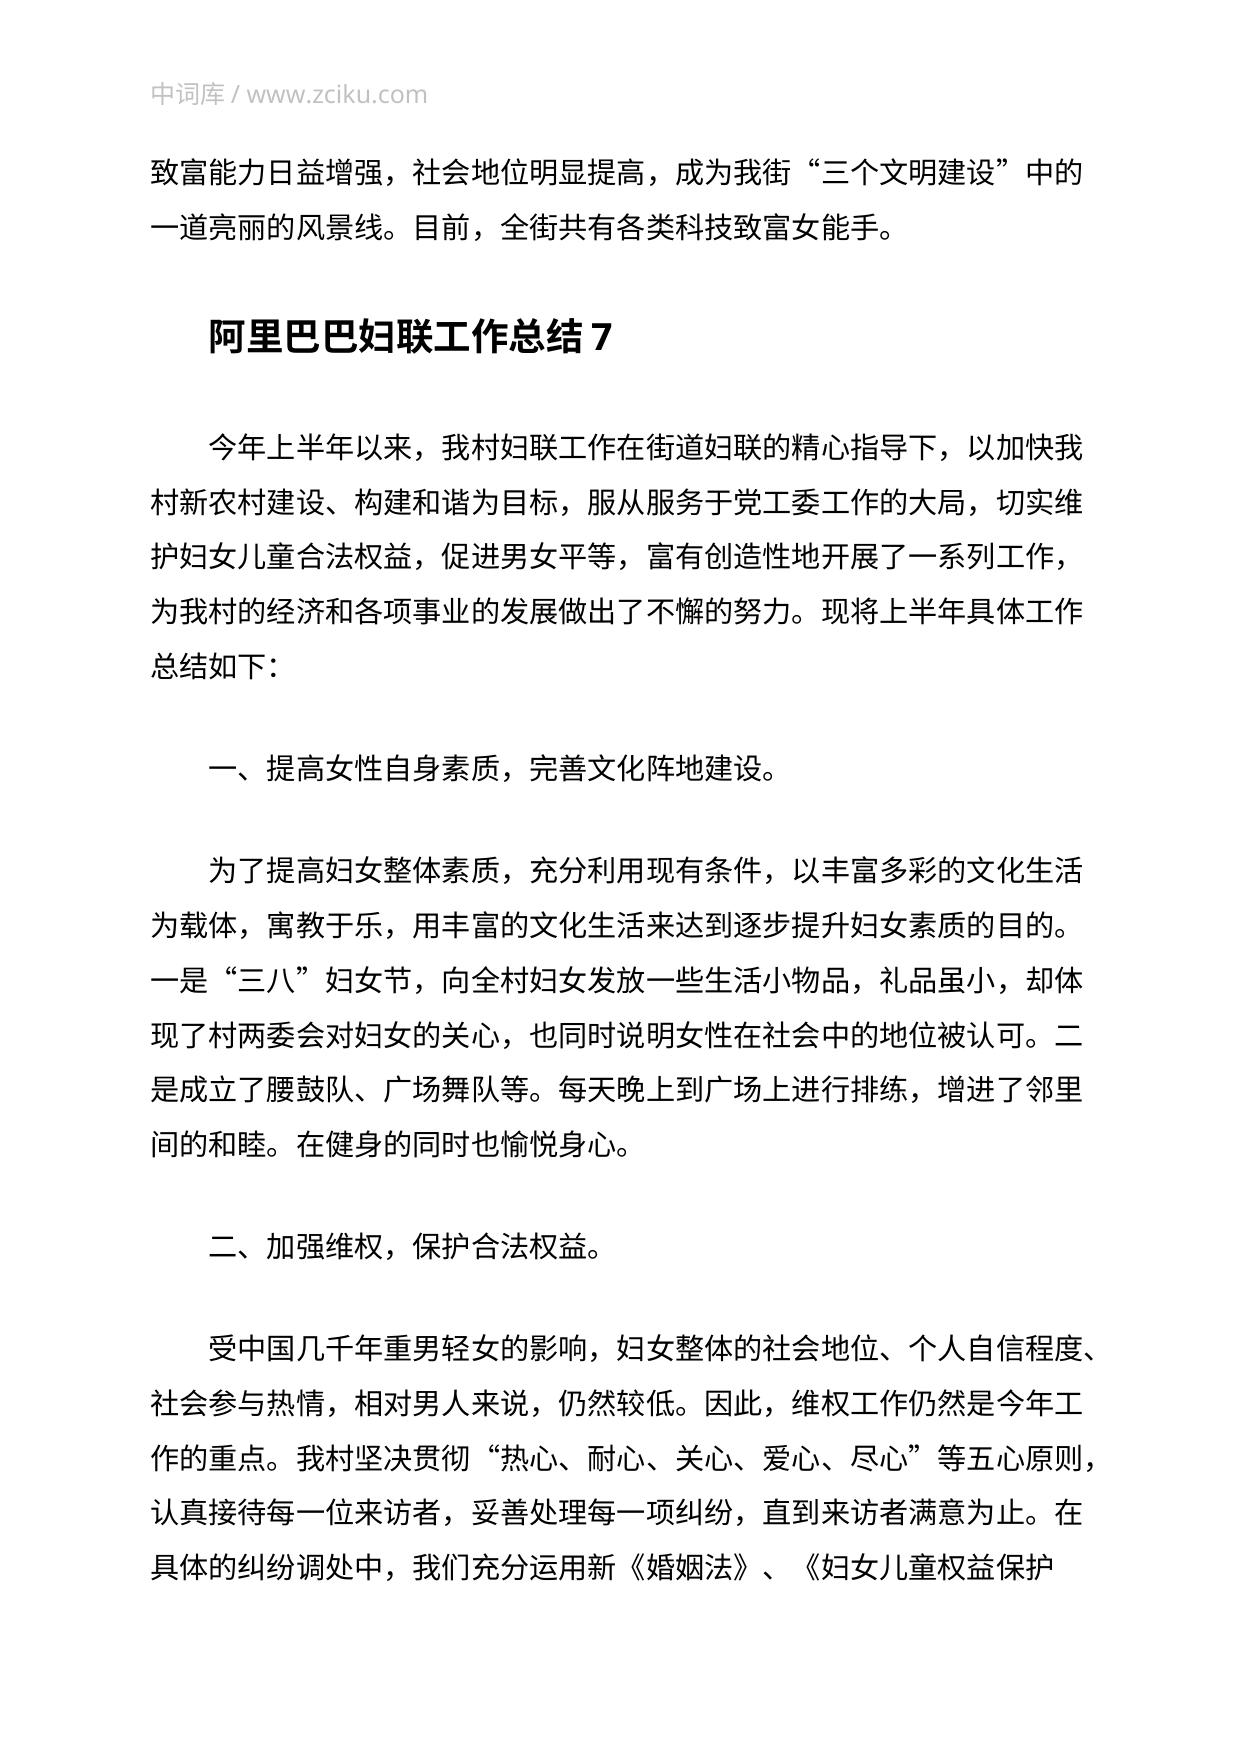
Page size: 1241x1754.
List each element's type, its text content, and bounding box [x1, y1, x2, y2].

text 二、加强维权，保护合法权益。 [150, 1224, 1090, 1266]
text 今年上半年以来，我村妇联工作在街道妇联的精心指导下，以加快我村新农村建设、构建和谐为目标，服从服务于党工委工作的大局，切实维护妇女儿童合法权益，促进男女平等，富有创造性地开展了一系列工作，为我村的经济和各项事业的发展做出了不懈的努力。现将上半年具体工作总结如下： [150, 424, 1090, 686]
text 为了提高妇女整体素质，充分利用现有条件，以丰富多彩的文化生活为载体，寓教于乐，用丰富的文化生活来达到逐步提升妇女素质的目的。一是“三八”妇女节，向全村妇女发放一些生活小物品，礼品虽小，却体现了村两委会对妇女的关心，也同时说明女性在社会中的地位被认可。二是成立了腰鼓队、广场舞队等。每天晚上到广场上进行排练，增进了邻里间的和睦。在健身的同时也愉悦身心。 [150, 847, 1090, 1164]
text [150, 1325, 1090, 1587]
text 一、提高女性自身素质，完善文化阵地建设。 [150, 746, 1090, 788]
text 阿里巴巴妇联工作总结7 [150, 307, 1090, 361]
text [150, 150, 1090, 247]
